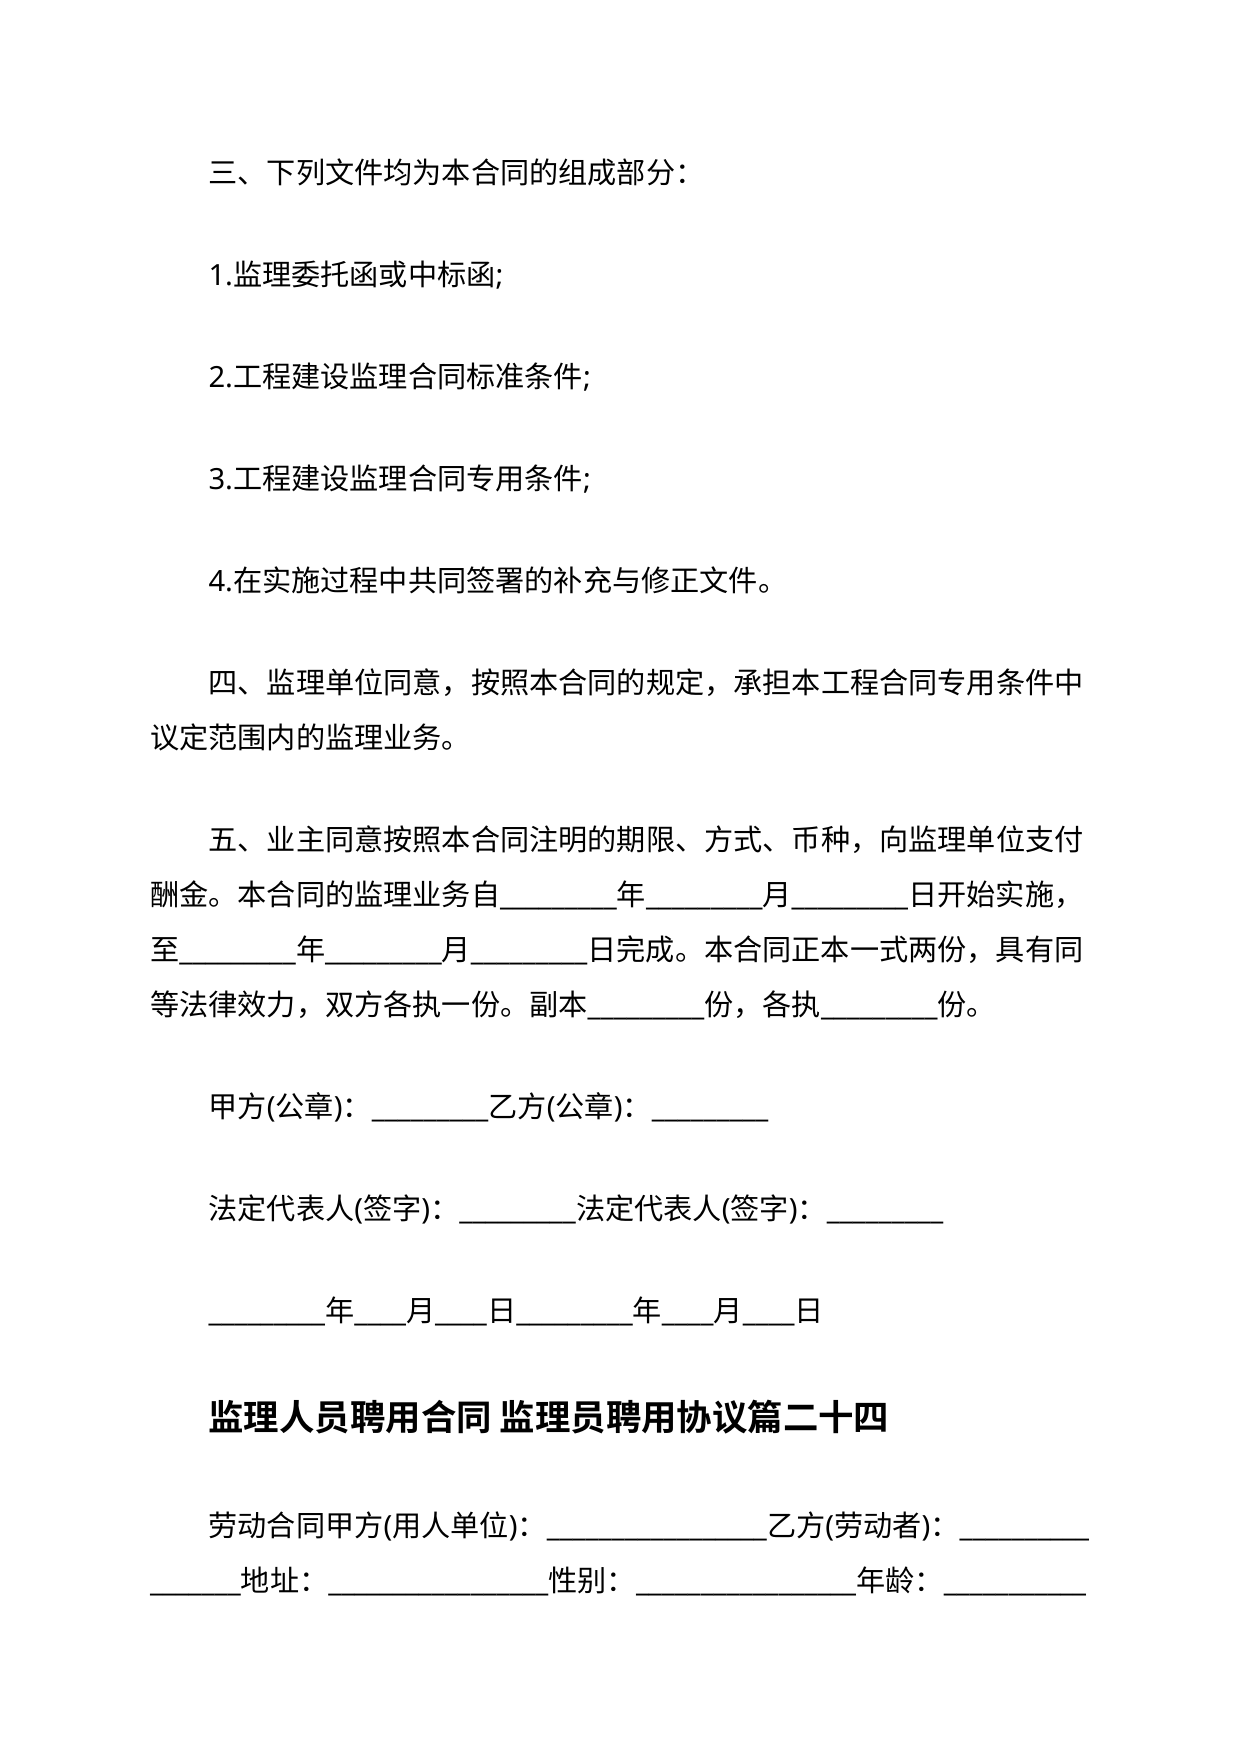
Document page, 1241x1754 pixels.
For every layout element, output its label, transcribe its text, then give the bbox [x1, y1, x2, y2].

text 4.在实施过程中共同签署的补充与修正文件。 [150, 558, 1090, 600]
text _________年____月____日_________年____月____日 [150, 1287, 1090, 1329]
text 1.监理委托函或中标函; [150, 252, 1090, 294]
text 三、下列文件均为本合同的组成部分： [150, 150, 1090, 192]
text 甲方(公章)：_________乙方(公章)：_________ [150, 1083, 1090, 1126]
text 2.工程建设监理合同标准条件; [150, 354, 1090, 396]
text 监理人员聘用合同 监理员聘用协议篇二十四 [150, 1389, 1090, 1440]
text 五、业主同意按照本合同注明的期限、方式、币种，向监理单位支付酬金。本合同的监理业务自_________年_________月_________日开始实施，至_________年_________月_________日完成。本合同正本一式两份，具有同等法律效力，双方各执一份。副本_________份，各执_________份。 [150, 816, 1090, 1024]
text 法定代表人(签字)：_________法定代表人(签字)：_________ [150, 1185, 1090, 1228]
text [150, 1503, 1090, 1600]
text 3.工程建设监理合同专用条件; [150, 456, 1090, 498]
text 四、监理单位同意，按照本合同的规定，承担本工程合同专用条件中议定范围内的监理业务。 [150, 660, 1090, 757]
